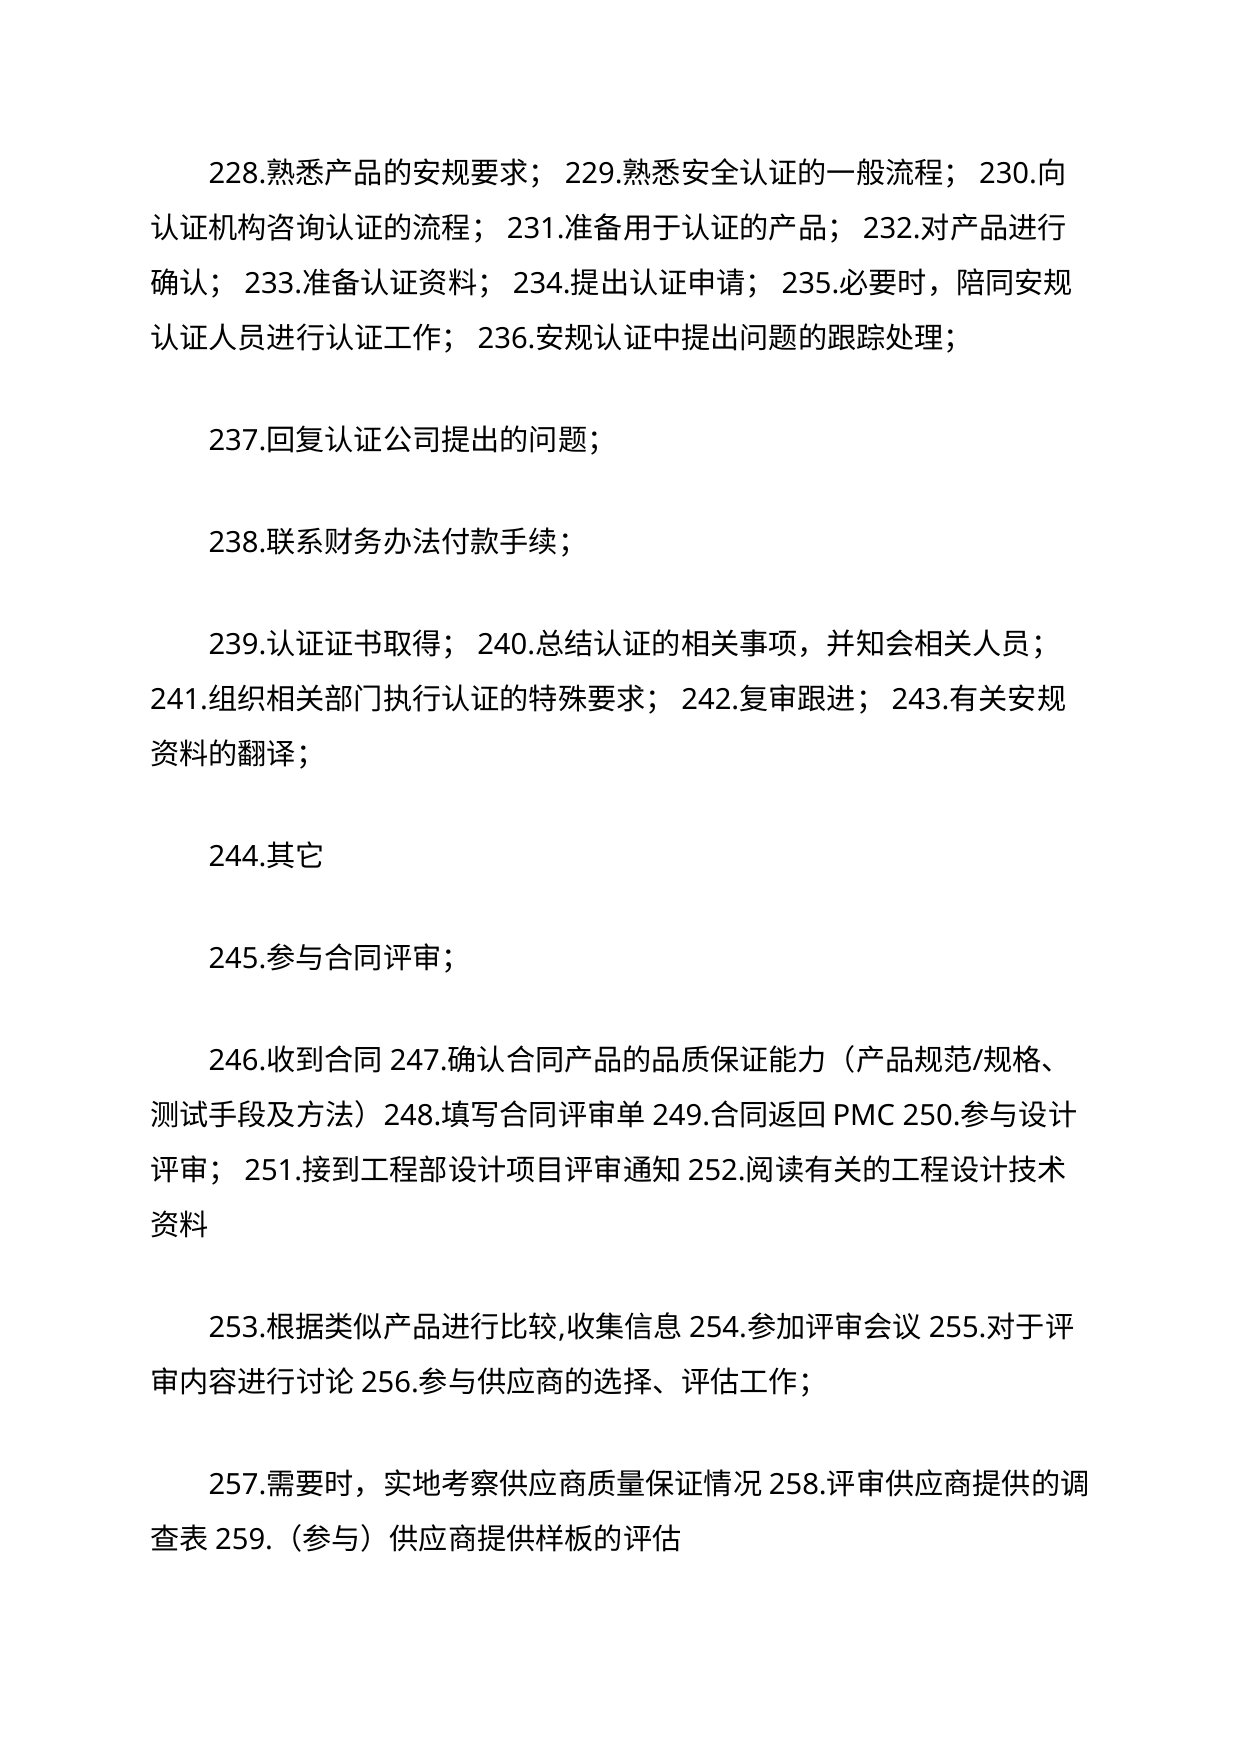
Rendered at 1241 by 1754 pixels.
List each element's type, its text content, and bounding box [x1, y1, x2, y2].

text 238.联系财务办法付款手续； [150, 519, 1090, 561]
text 253.根据类似产品进行比较,收集信息 254.参加评审会议 255.对于评审内容进行讨论 256.参与供应商的选择、评估工作； [150, 1303, 1090, 1401]
text 244.其它 [150, 833, 1090, 875]
text 245.参与合同评审； [150, 935, 1090, 977]
text 237.回复认证公司提出的问题； [150, 417, 1090, 459]
text 228.熟悉产品的安规要求； 229.熟悉安全认证的一般流程； 230.向认证机构咨询认证的流程； 231.准备用于认证的产品； 232.对产品进行确认； 233.准备认证资料； 234.提出认证申请； 235.必要时，陪同安规认证人员进行认证工作； 236.安规认证中提出问题的跟踪处理； [150, 150, 1090, 357]
text 257.需要时，实地考察供应商质量保证情况 258.评审供应商提供的调查表 259.（参与）供应商提供样板的评估 [150, 1460, 1090, 1558]
text 246.收到合同 247.确认合同产品的品质保证能力（产品规范/规格、测试手段及方法）248.填写合同评审单 249.合同返回PMC 250.参与设计评审； 251.接到工程部设计项目评审通知 252.阅读有关的工程设计技术资料 [150, 1037, 1090, 1244]
text 239.认证证书取得； 240.总结认证的相关事项，并知会相关人员； 241.组织相关部门执行认证的特殊要求； 242.复审跟进； 243.有关安规资料的翻译； [150, 621, 1090, 773]
